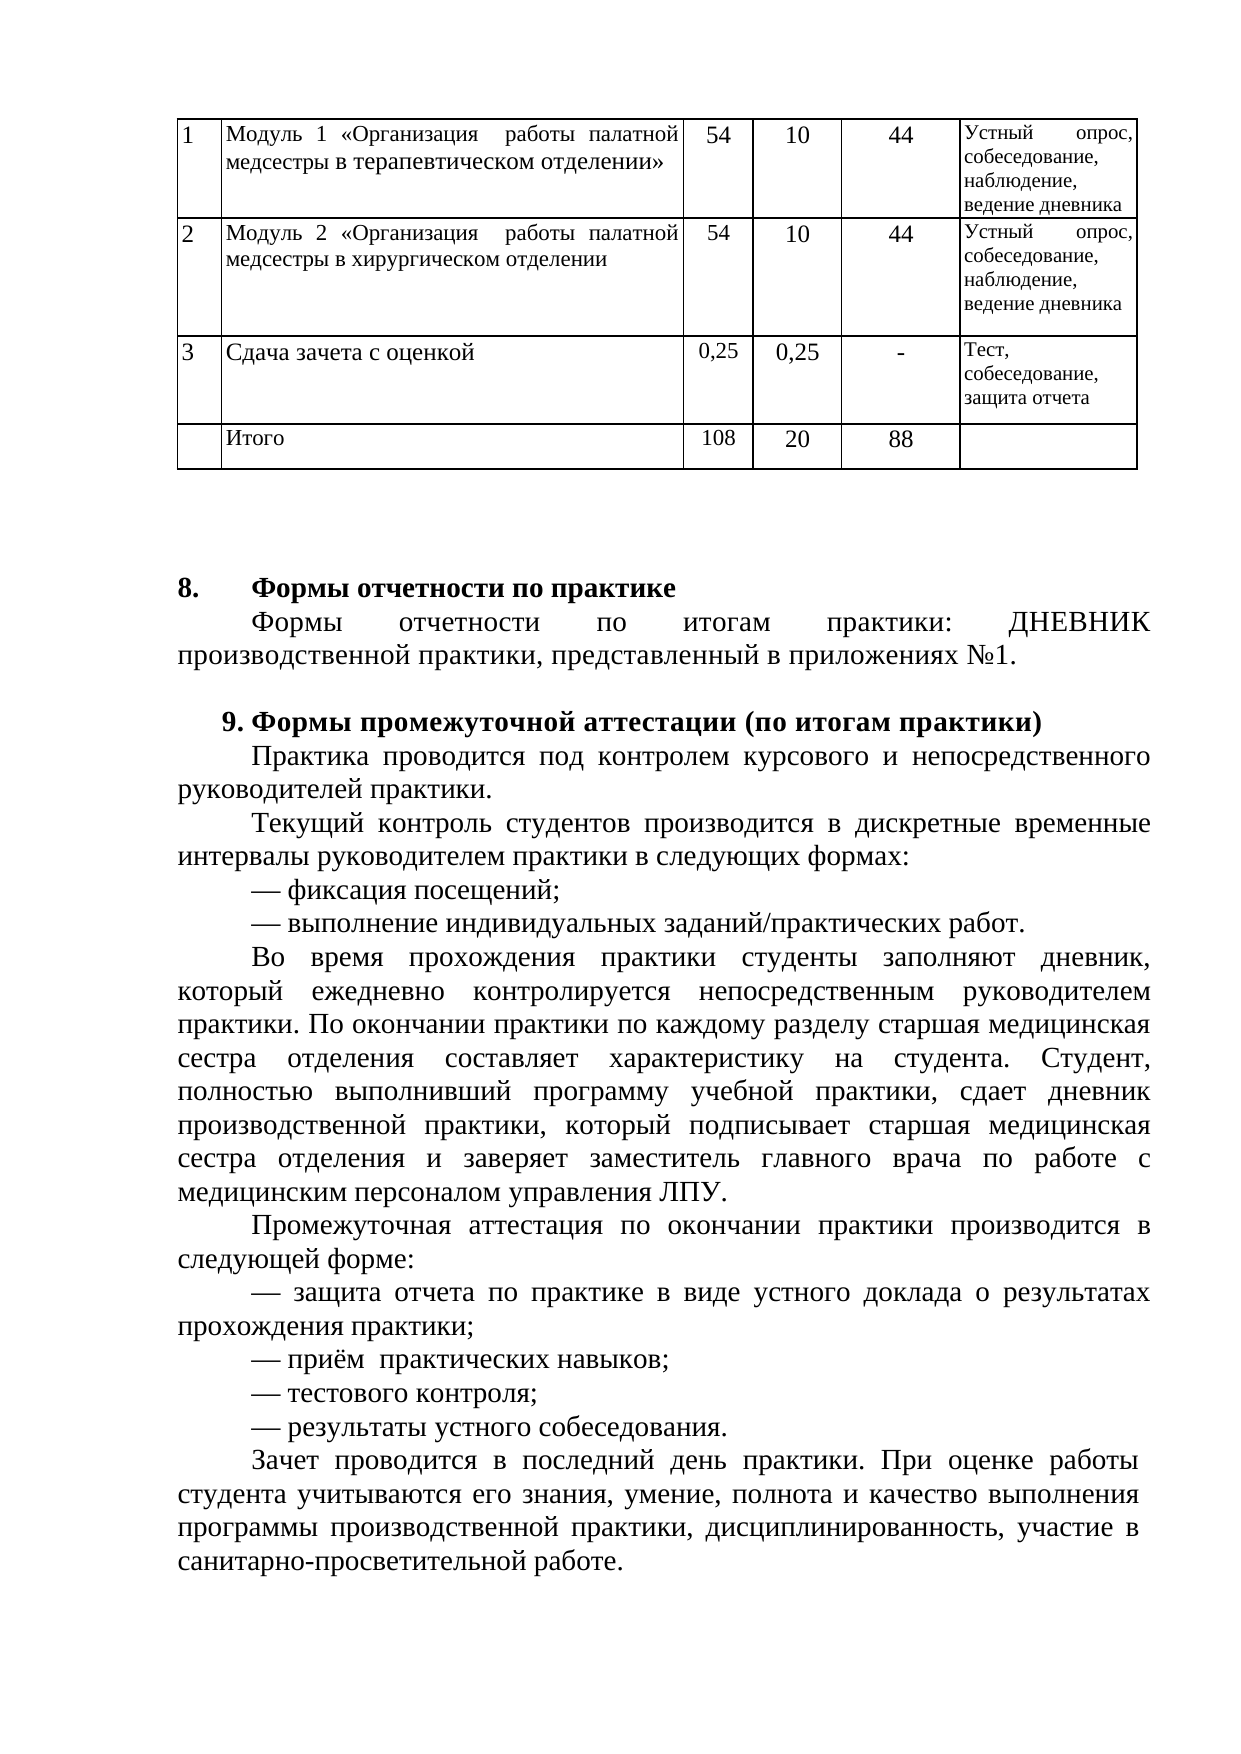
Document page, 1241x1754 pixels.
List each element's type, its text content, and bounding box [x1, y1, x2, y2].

table_cell 0,25 [684, 337, 752, 423]
text Формы отчетности по итогам практики: ДНЕВНИК производственной практики, представленный в приложениях №1. [177, 604, 1152, 671]
list Формы промежуточной аттестации (по итогам практики) [222, 704, 1152, 738]
text Во время прохождения практики студенты заполняют дневник, который ежедневно контролируется непосредственным руководителем практики. По окончании практики по каждому разделу старшая медицинская сестра отделения составляет характеристику на студента. Студент, полностью выполнивший программу учебной практики, сдает дневник производственной практики, который подписывает старшая медицинская сестра отделения и заверяет заместитель главного врача по работе с медицинским персоналом управления ЛПУ. [177, 939, 1152, 1207]
table_cell 44 [842, 219, 959, 335]
text Промежуточная аттестация по окончании практики производится в следующей форме: [177, 1207, 1152, 1274]
table_cell 20 [754, 425, 841, 468]
table_cell Сдача зачета с оценкой [222, 337, 683, 423]
table_cell 108 [684, 425, 752, 468]
table_cell Модуль 1 «Организация работы палатной медсестры в терапевтическом отделении» [222, 120, 683, 217]
text — приём практических навыков; [177, 1342, 1152, 1375]
table_cell 10 [754, 219, 841, 335]
table_cell [961, 425, 1136, 468]
table_cell 0,25 [754, 337, 841, 423]
text — результаты устного собеседования. [177, 1409, 1152, 1442]
table_cell - [842, 337, 959, 423]
text Текущий контроль студентов производится в дискретные временные интервалы руководителем практики в следующих формах: [177, 805, 1152, 872]
table_cell 44 [842, 120, 959, 217]
text Практика проводится под контролем курсового и непосредственного руководителей практики. [177, 738, 1152, 805]
table_cell 2 [178, 219, 221, 335]
table_cell 10 [754, 120, 841, 217]
table_cell Устный опрос, собеседование, наблюдение, ведение дневника [961, 120, 1136, 217]
table_cell Итого [222, 425, 683, 468]
table_cell 3 [178, 337, 221, 423]
table_cell Тест, собеседование, защита отчета [961, 337, 1136, 423]
table_cell Устный опрос, собеседование, наблюдение, ведение дневника [961, 219, 1136, 335]
table_cell 54 [684, 120, 752, 217]
table_cell [178, 425, 221, 468]
text — тестового контроля; [177, 1375, 1152, 1409]
text — выполнение индивидуальных заданий/практических работ. [177, 906, 1152, 939]
text — защита отчета по практике в виде устного доклада о результатах прохождения практики; [177, 1274, 1152, 1342]
table_cell Модуль 2 «Организация работы палатной медсестры в хирургическом отделении [222, 219, 683, 335]
text — фиксация посещений; [177, 872, 1152, 906]
list Формы отчетности по практике [177, 570, 1152, 604]
table_cell 54 [684, 219, 752, 335]
table_cell 88 [842, 425, 959, 468]
text Зачет проводится в последний день практики. При оценке работы студента учитываются его знания, умение, полнота и качество выполнения программы производственной практики, дисциплинированность, участие в санитарно-просветительной работе. [177, 1442, 1140, 1576]
table_cell 1 [178, 120, 221, 217]
